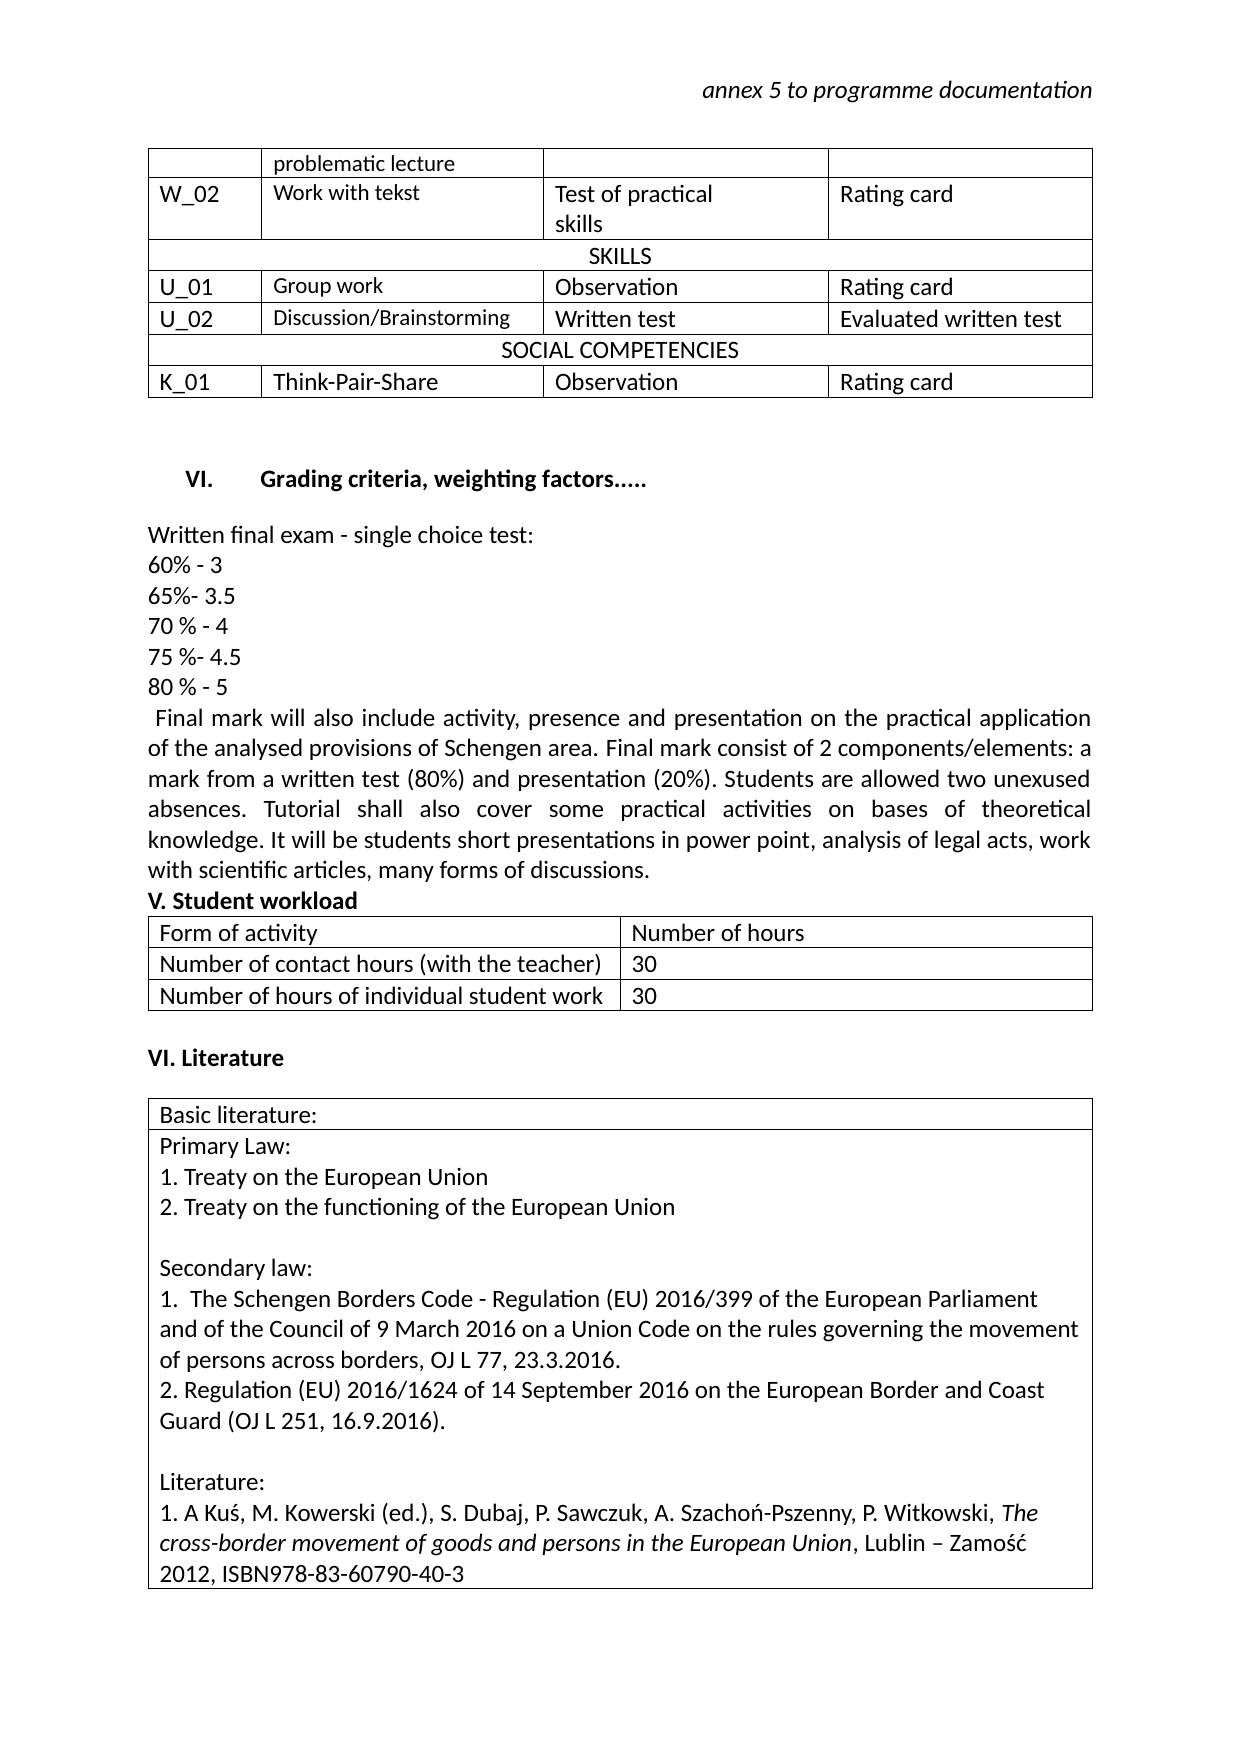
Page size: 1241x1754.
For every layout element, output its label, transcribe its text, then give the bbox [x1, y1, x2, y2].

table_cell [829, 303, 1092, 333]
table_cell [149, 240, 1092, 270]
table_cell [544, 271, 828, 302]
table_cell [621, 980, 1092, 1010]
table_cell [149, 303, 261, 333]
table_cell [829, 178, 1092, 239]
text V. Student workload [148, 885, 1093, 916]
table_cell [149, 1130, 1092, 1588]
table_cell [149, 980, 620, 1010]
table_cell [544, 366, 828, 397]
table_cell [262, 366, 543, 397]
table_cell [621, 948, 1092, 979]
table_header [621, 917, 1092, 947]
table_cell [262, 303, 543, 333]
list Grading criteria, weighting factors..... [185, 463, 1093, 494]
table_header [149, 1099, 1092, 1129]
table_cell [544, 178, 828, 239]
text 60% - 3 65%- 3.5 70 % - 4 75 %- 4.5 80 % - 5 [148, 549, 1093, 702]
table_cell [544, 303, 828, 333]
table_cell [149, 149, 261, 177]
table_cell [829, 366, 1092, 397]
list VI. Literature [148, 1042, 1093, 1072]
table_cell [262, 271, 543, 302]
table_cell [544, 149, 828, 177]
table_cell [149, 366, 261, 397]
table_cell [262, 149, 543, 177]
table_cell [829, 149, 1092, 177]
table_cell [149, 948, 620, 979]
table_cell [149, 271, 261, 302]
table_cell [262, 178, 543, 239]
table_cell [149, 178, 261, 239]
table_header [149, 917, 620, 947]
text Final mark will also include activity, presence and presentation on the practical application of the analysed provisions of Schengen area. Final mark consist of 2 components/elements: a mark from a written test (80%) and presentation (20%). Students are allowed two unexused absences. Tutorial shall also cover some practical activities on bases of theoretical knowledge. It will be students short presentations in power point, analysis of legal acts, work with scientific articles, many forms of discussions. [148, 702, 1093, 885]
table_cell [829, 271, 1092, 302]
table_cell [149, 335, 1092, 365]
text Written final exam - single choice test: [148, 519, 1093, 549]
